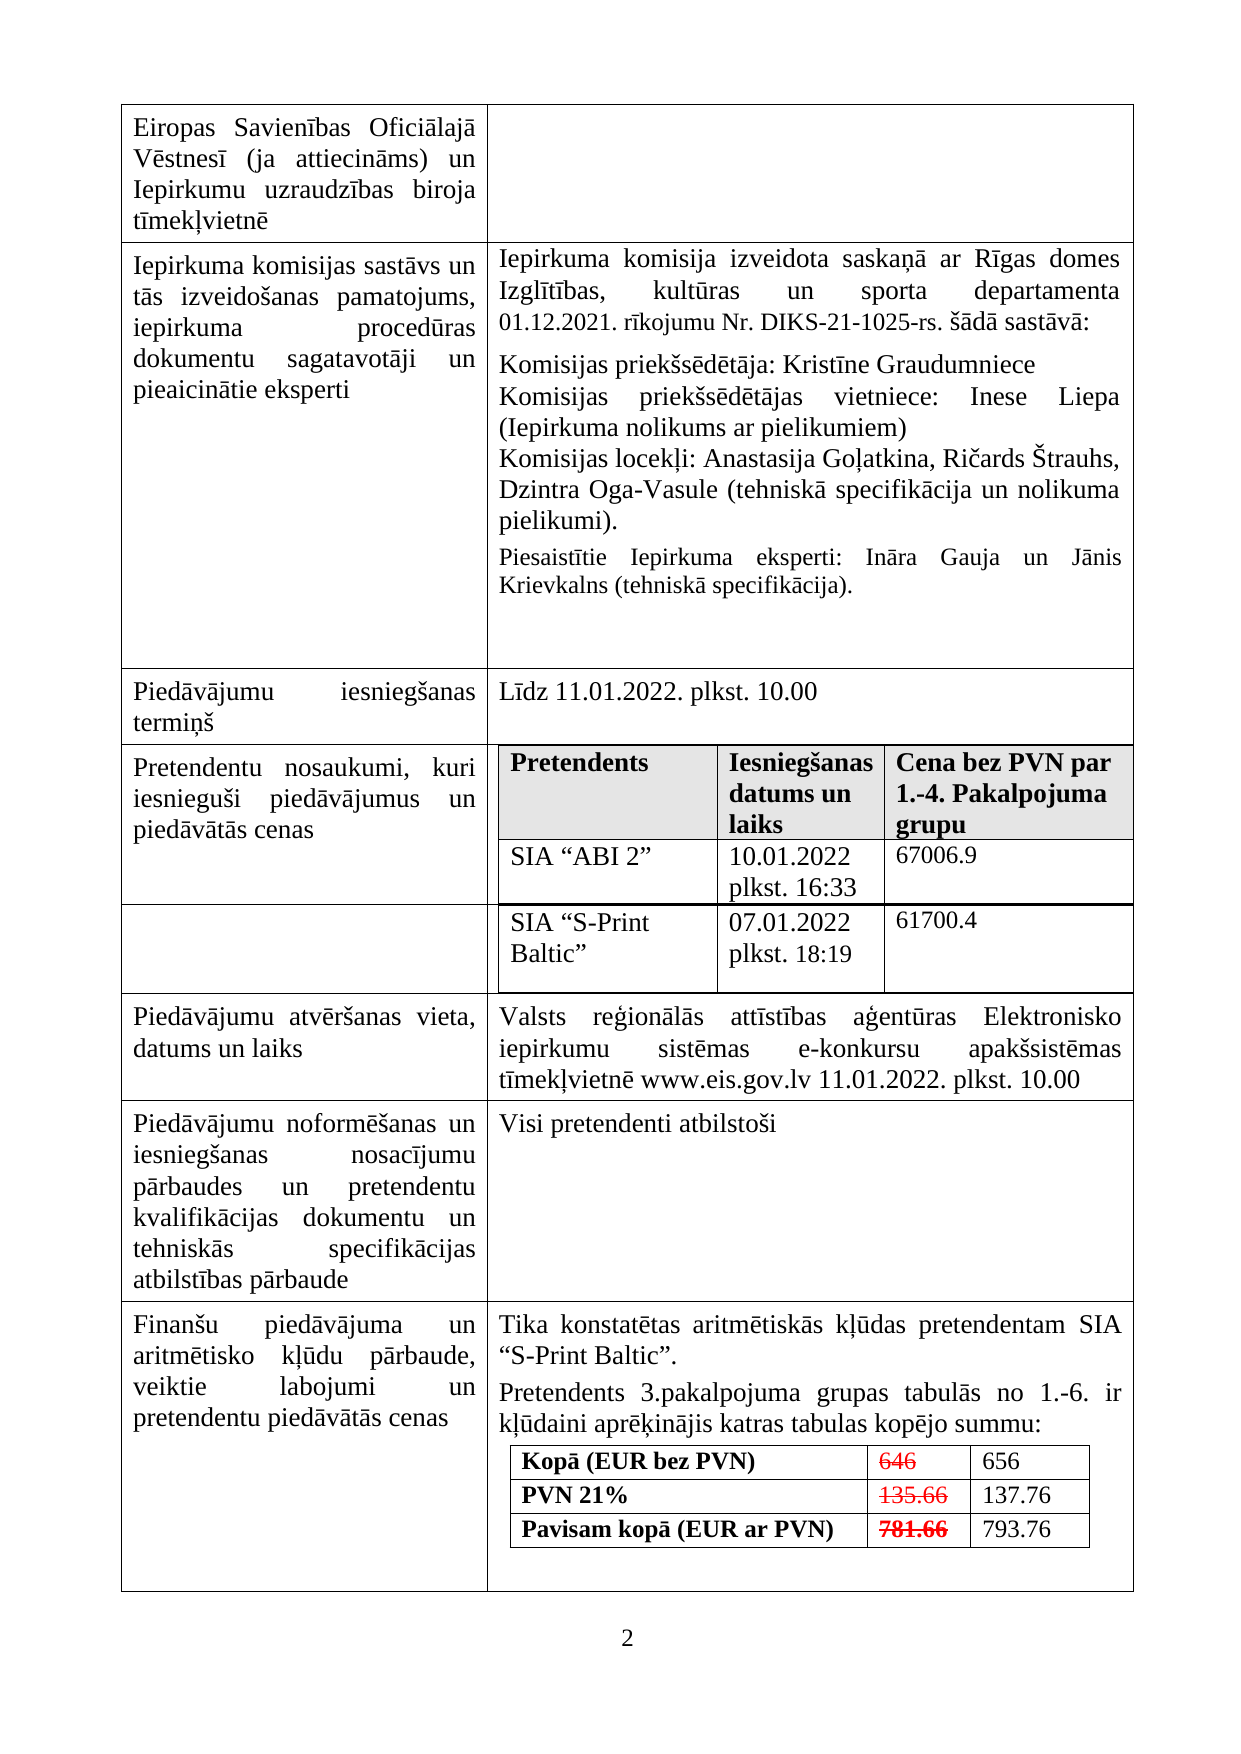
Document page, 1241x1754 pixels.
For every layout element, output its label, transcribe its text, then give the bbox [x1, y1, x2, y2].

table_cell [499, 906, 717, 992]
table_cell [718, 906, 884, 992]
table_cell Valsts reģionālās attīstības aģentūras Elektronisko iepirkumu sistēmas e-konkursu apakšsistēmas tīmekļvietnē www.eis.gov.lv 11.01.2022. plkst. 10.00 [488, 994, 1133, 1100]
table_cell Piedāvājumu noformēšanas un iesniegšanas nosacījumu pārbaudes un pretendentu kvalifikācijas dokumentu un tehniskās specifikācijas atbilstības pārbaude [122, 1101, 487, 1301]
table_cell [488, 745, 498, 903]
table_cell [499, 840, 717, 903]
table_cell Iepirkuma komisijas sastāvs un tās izveidošanas pamatojums, iepirkuma procedūras dokumentu sagatavotāji un pieaicinātie eksperti [122, 243, 487, 668]
table_cell Piedāvājumu iesniegšanas termiņš [122, 669, 487, 743]
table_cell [122, 1302, 487, 1591]
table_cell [488, 105, 1133, 242]
table_cell [718, 840, 884, 903]
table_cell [488, 1302, 1133, 1591]
table_cell [885, 840, 1133, 903]
table_cell Visi pretendenti atbilstoši [488, 1101, 1133, 1301]
table_cell Iepirkuma komisija izveidota saskaņā ar Rīgas domes Izglītības, kultūras un sporta departamenta 01.12.2021. rīkojumu Nr. DIKS-21-1025-rs. šādā sastāvā: Komisijas priekšsēdētāja: Kristīne Graudumniece Komisijas priekšsēdētājas vietniece: Inese Liepa (Iepirkuma nolikums ar pielikumiem) Komisijas locekļi: Anastasija Goļatkina, Ričards Štrauhs, Dzintra Oga-Vasule (tehniskā specifikācija un nolikuma pielikumi). Piesaistītie Iepirkuma eksperti: Ināra Gauja un Jānis Krievkalns (tehniskā specifikācija). [488, 243, 1133, 668]
table_cell Līdz 11.01.2022. plkst. 10.00 [488, 669, 1133, 743]
table_cell [122, 905, 487, 993]
table_cell Pretendentu nosaukumi, kuri iesnieguši piedāvājumus un piedāvātās cenas [122, 745, 487, 903]
table_cell [488, 905, 498, 993]
table_cell [885, 906, 1133, 992]
table_cell Piedāvājumu atvēršanas vieta, datums un laiks [122, 994, 487, 1100]
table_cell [122, 105, 487, 242]
